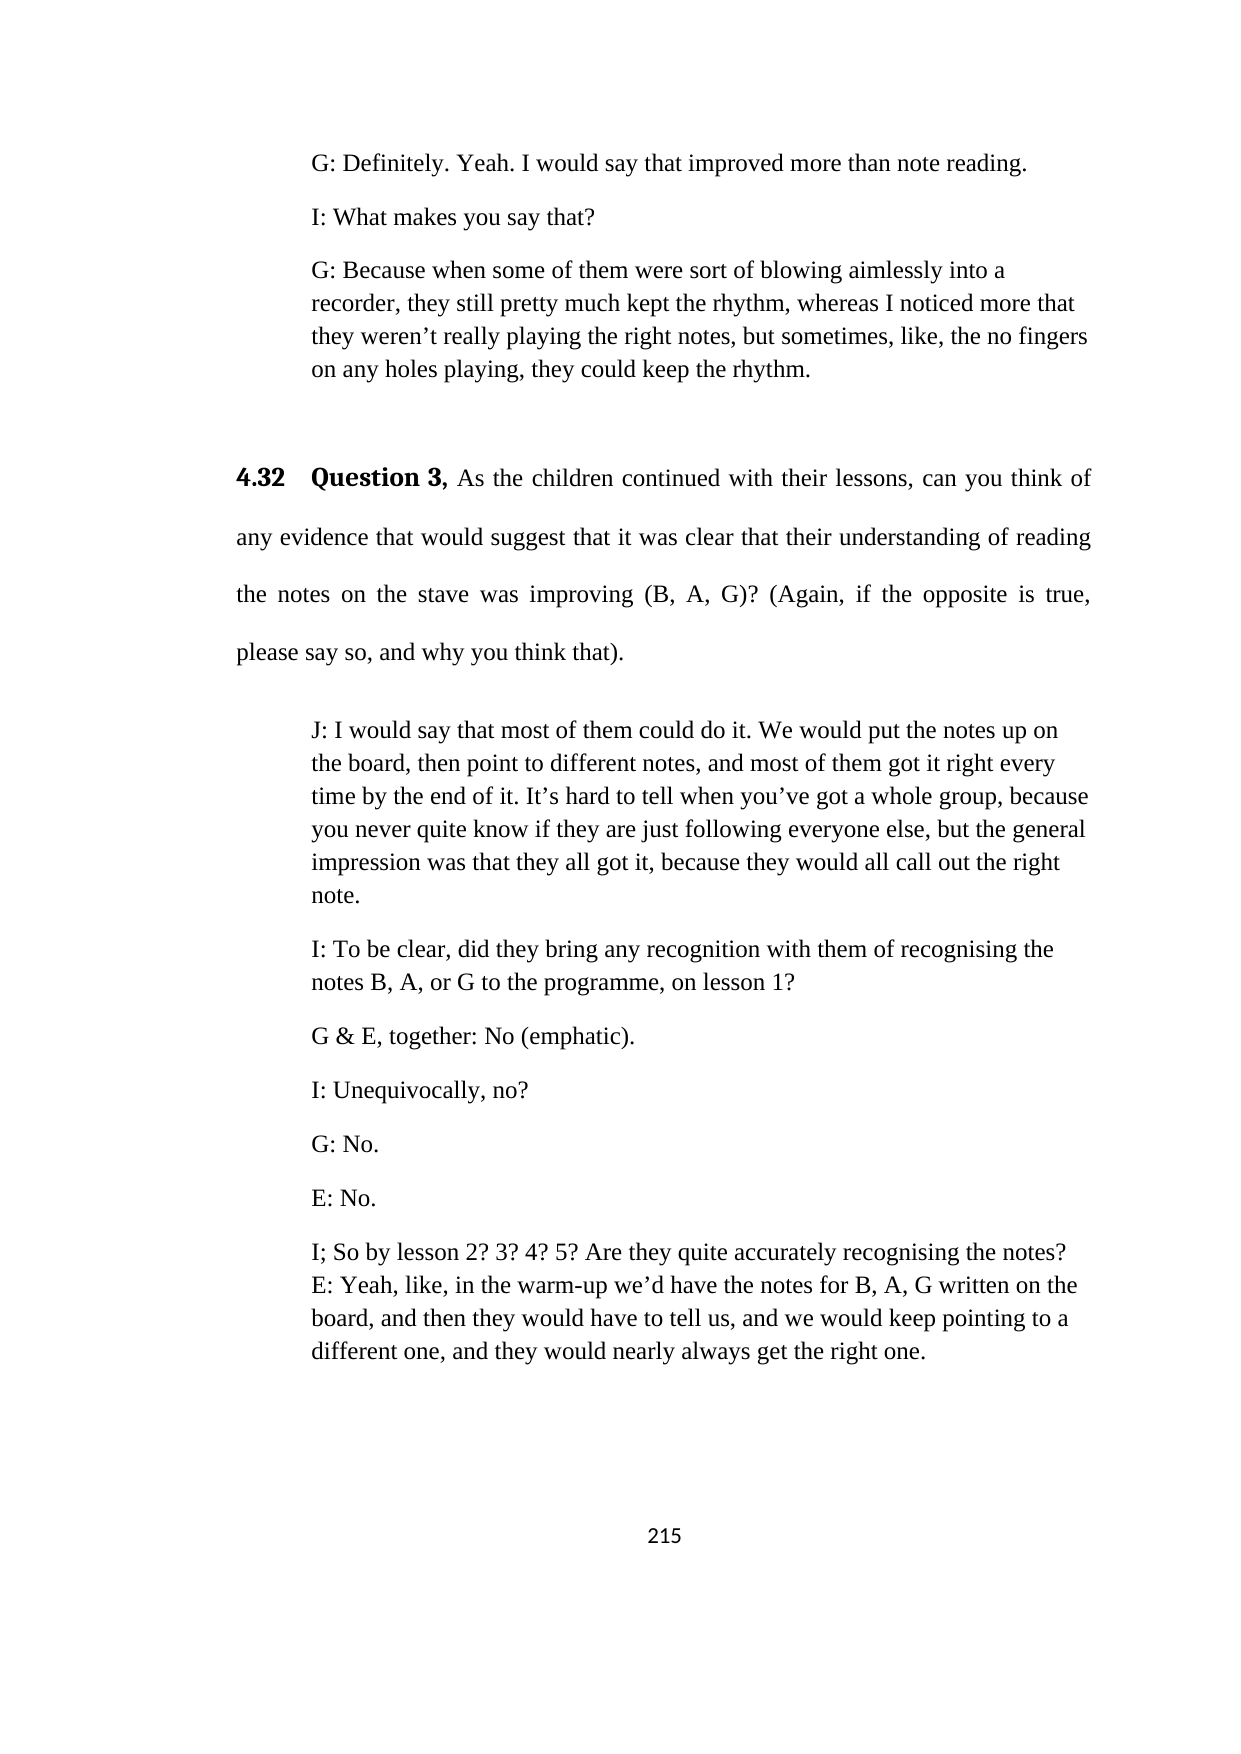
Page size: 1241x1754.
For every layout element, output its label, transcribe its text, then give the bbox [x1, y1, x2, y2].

text G & E, together: No (emphatic). [236, 1021, 1092, 1050]
text I; So by lesson 2? 3? 4? 5? Are they quite accurately recognising the notes? E: Yeah, like, in the warm-up we’d have the notes for B, A, G written on the board, and then they would have to tell us, and we would keep pointing to a different one, and they would nearly always get the right one. [236, 1237, 1092, 1364]
text G: No. [236, 1129, 1092, 1158]
text I: What makes you say that? [236, 202, 1092, 230]
text I: To be clear, did they bring any recognition with them of recognising the notes B, A, or G to the programme, on lesson 1? [236, 934, 1092, 996]
text J: I would say that most of them could do it. We would put the notes up on the board, then point to different notes, and most of them got it right every time by the end of it. It’s hard to tell when you’ve got a whole group, because you never quite know if they are just following everyone else, but the general impression was that they all got it, because they would all call out the right note. [311, 715, 1092, 909]
text G: Because when some of them were sort of blowing aimlessly into a recorder, they still pretty much kept the rhythm, whereas I noticed more that they weren’t really playing the right notes, but sometimes, like, the no fingers on any holes playing, they could keep the rhythm. [236, 255, 1092, 383]
text I: Unequivocally, no? [236, 1075, 1092, 1104]
text 4.32 Question 3, As the children continued with their lessons, can you think of any evidence that would suggest that it was clear that their understanding of reading the notes on the stave was improving (B, A, G)? (Again, if the opposite is true, please say so, and why you think that). [236, 462, 1092, 666]
text E: No. [236, 1183, 1092, 1212]
text G: Definitely. Yeah. I would say that improved more than note reading. [236, 148, 1092, 176]
